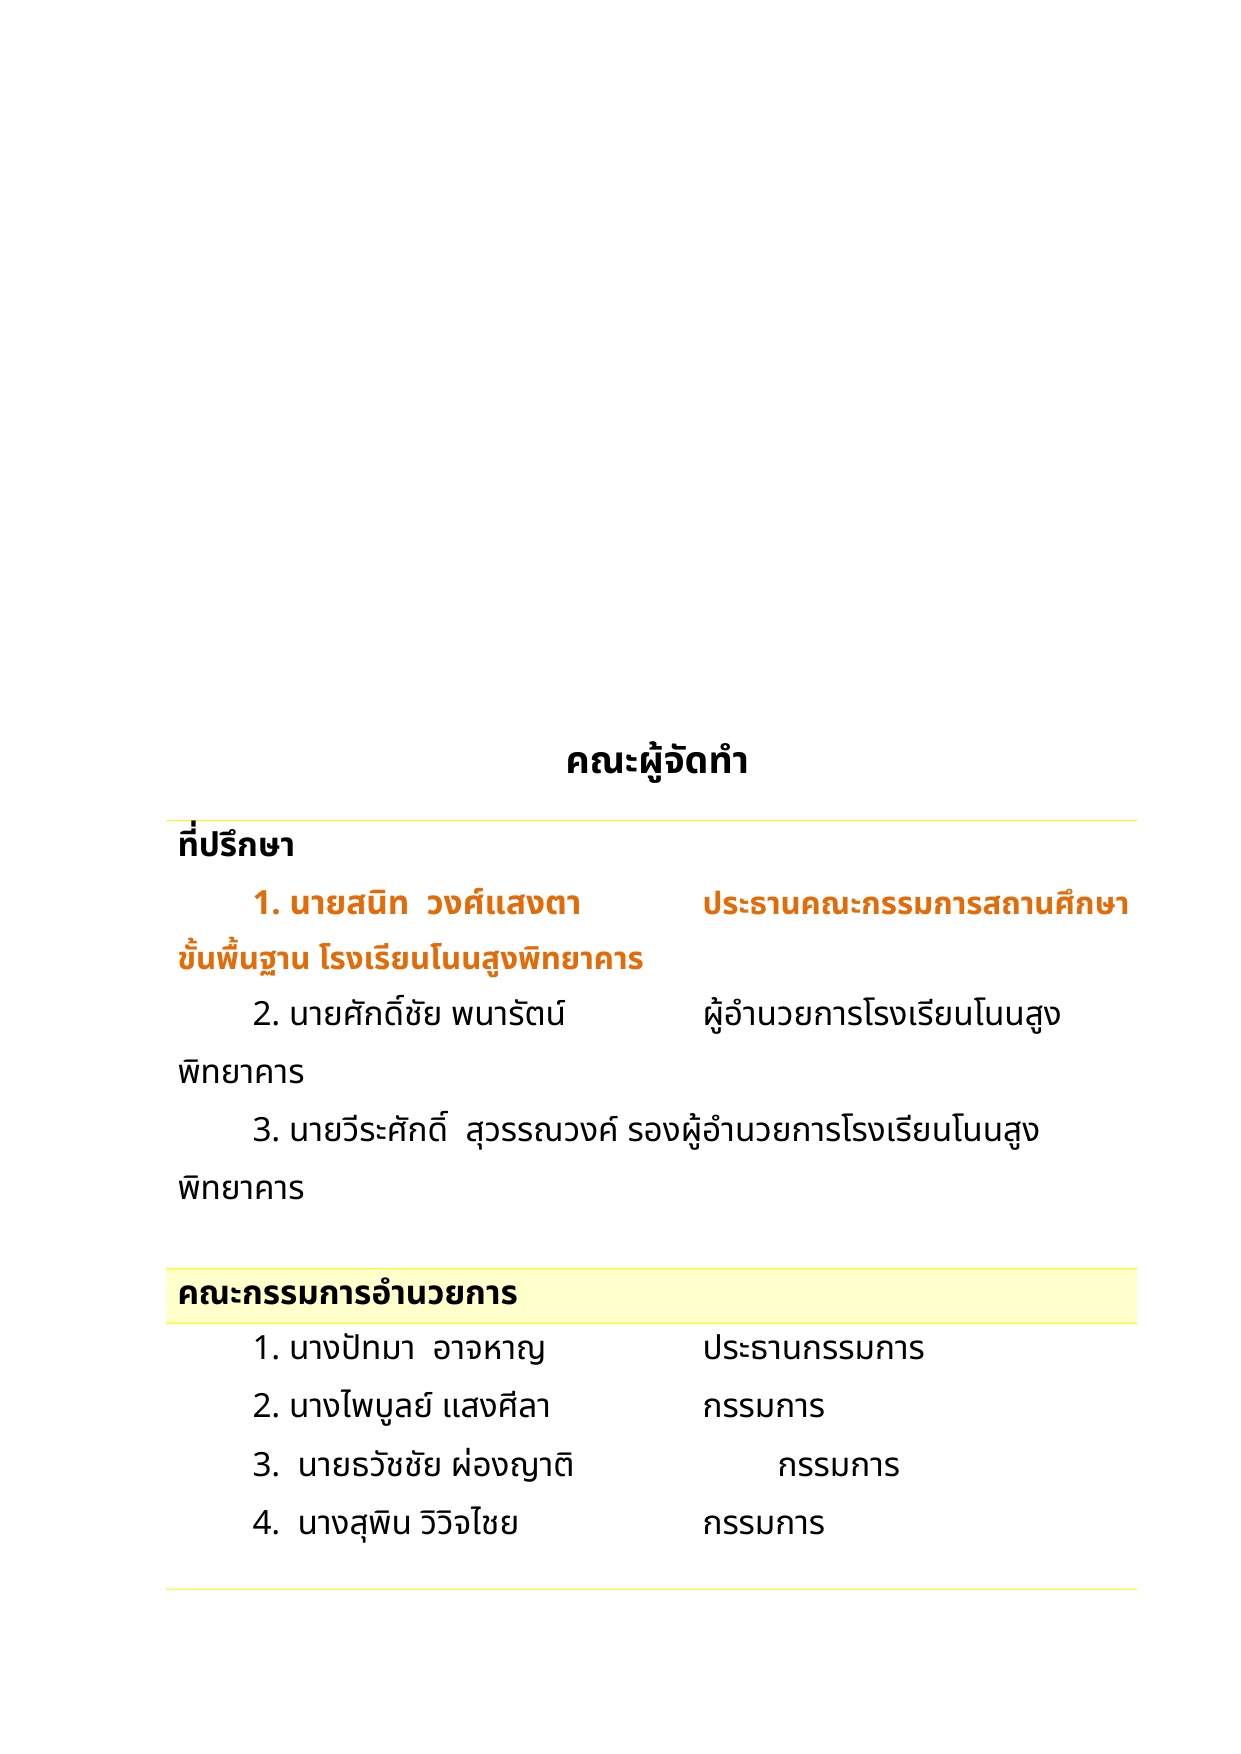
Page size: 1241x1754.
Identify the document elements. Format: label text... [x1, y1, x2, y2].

table_cell 1. นางปัทมา อาจหาญ ประธานกรรมการ 2. นางไพบูลย์ แสงศีลา กรรมการ 3. นายธวัชชัย ผ่องญาติ กรรมการ 4. นางสุพิน วิวิจไชย กรรมการ [166, 1324, 1137, 1588]
table_header ที่ปรึกษา 1. นายสนิท วงศ์แสงตา ประธานคณะกรรมการสถานศึกษาขั้นพื้นฐาน โรงเรียนโนนสูงพิทยาคาร 2. นายศักดิ์ชัย พนารัตน์ ผู้อำนวยการโรงเรียนโนนสูงพิทยาคาร 3. นายวีระศักดิ์ สุวรรณวงค์ รองผู้อำนวยการโรงเรียนโนนสูงพิทยาคาร [166, 821, 1137, 1268]
table_cell คณะกรรมการอำนวยการ [166, 1269, 1137, 1323]
text คณะผู้จัดทำ [177, 733, 1137, 790]
